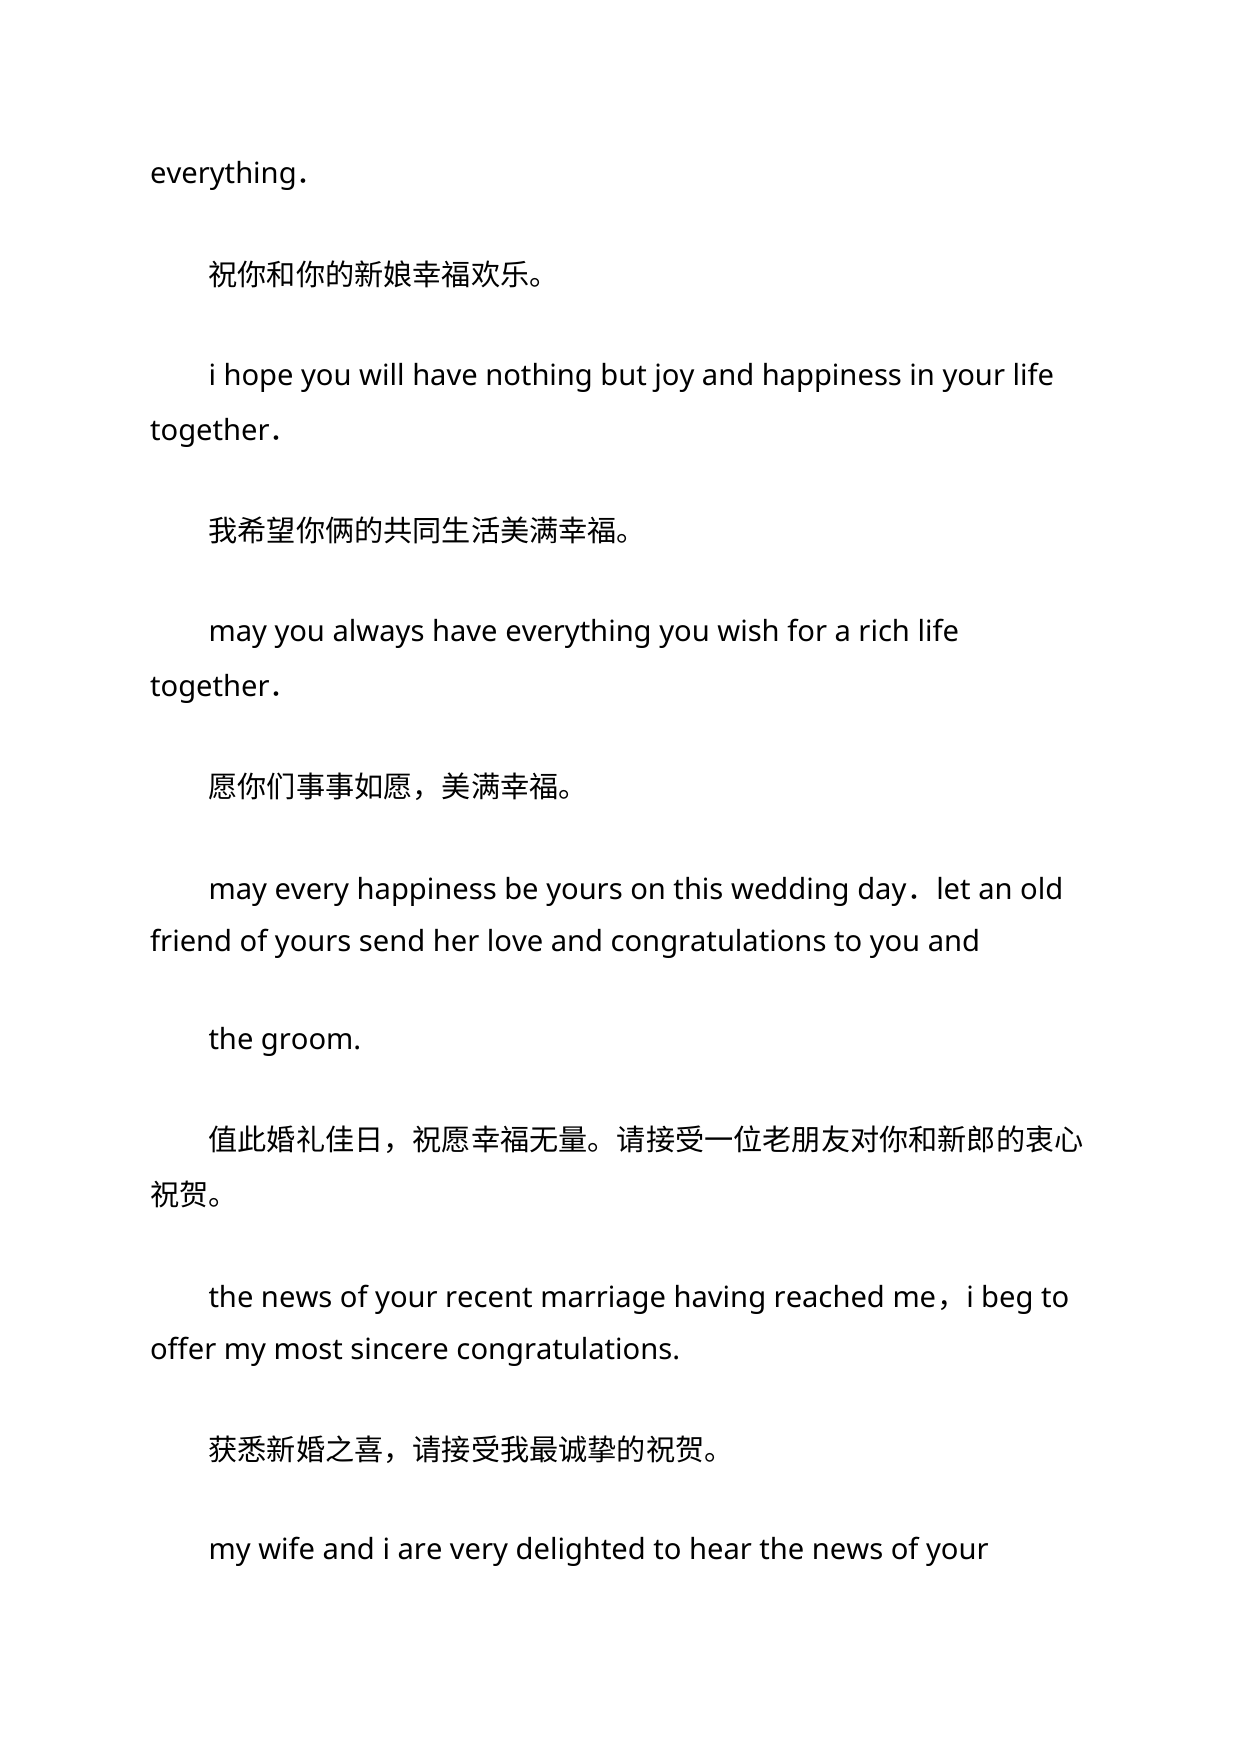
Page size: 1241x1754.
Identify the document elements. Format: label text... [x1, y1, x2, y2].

text the groom. [150, 1018, 1090, 1058]
text may every happiness be yours on this wedding day．let an old friend of yours send her love and congratulations to you and [150, 866, 1090, 960]
text 值此婚礼佳日，祝愿幸福无量。请接受一位老朋友对你和新郎的衷心祝贺。 [150, 1117, 1090, 1214]
text i hope you will have nothing but joy and happiness in your life together． [150, 354, 1090, 448]
text 祝你和你的新娘幸福欢乐。 [150, 252, 1090, 294]
text 我希望你俩的共同生活美满幸福。 [150, 508, 1090, 550]
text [150, 1528, 1090, 1568]
text 获悉新婚之喜，请接受我最诚挚的祝贺。 [150, 1426, 1090, 1469]
text 愿你们事事如愿，美满幸福。 [150, 764, 1090, 806]
text may you always have everything you wish for a rich life together． [150, 610, 1090, 704]
text the news of your recent marriage having reached me，i beg to offer my most sincere congratulations. [150, 1274, 1090, 1368]
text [150, 150, 1090, 192]
